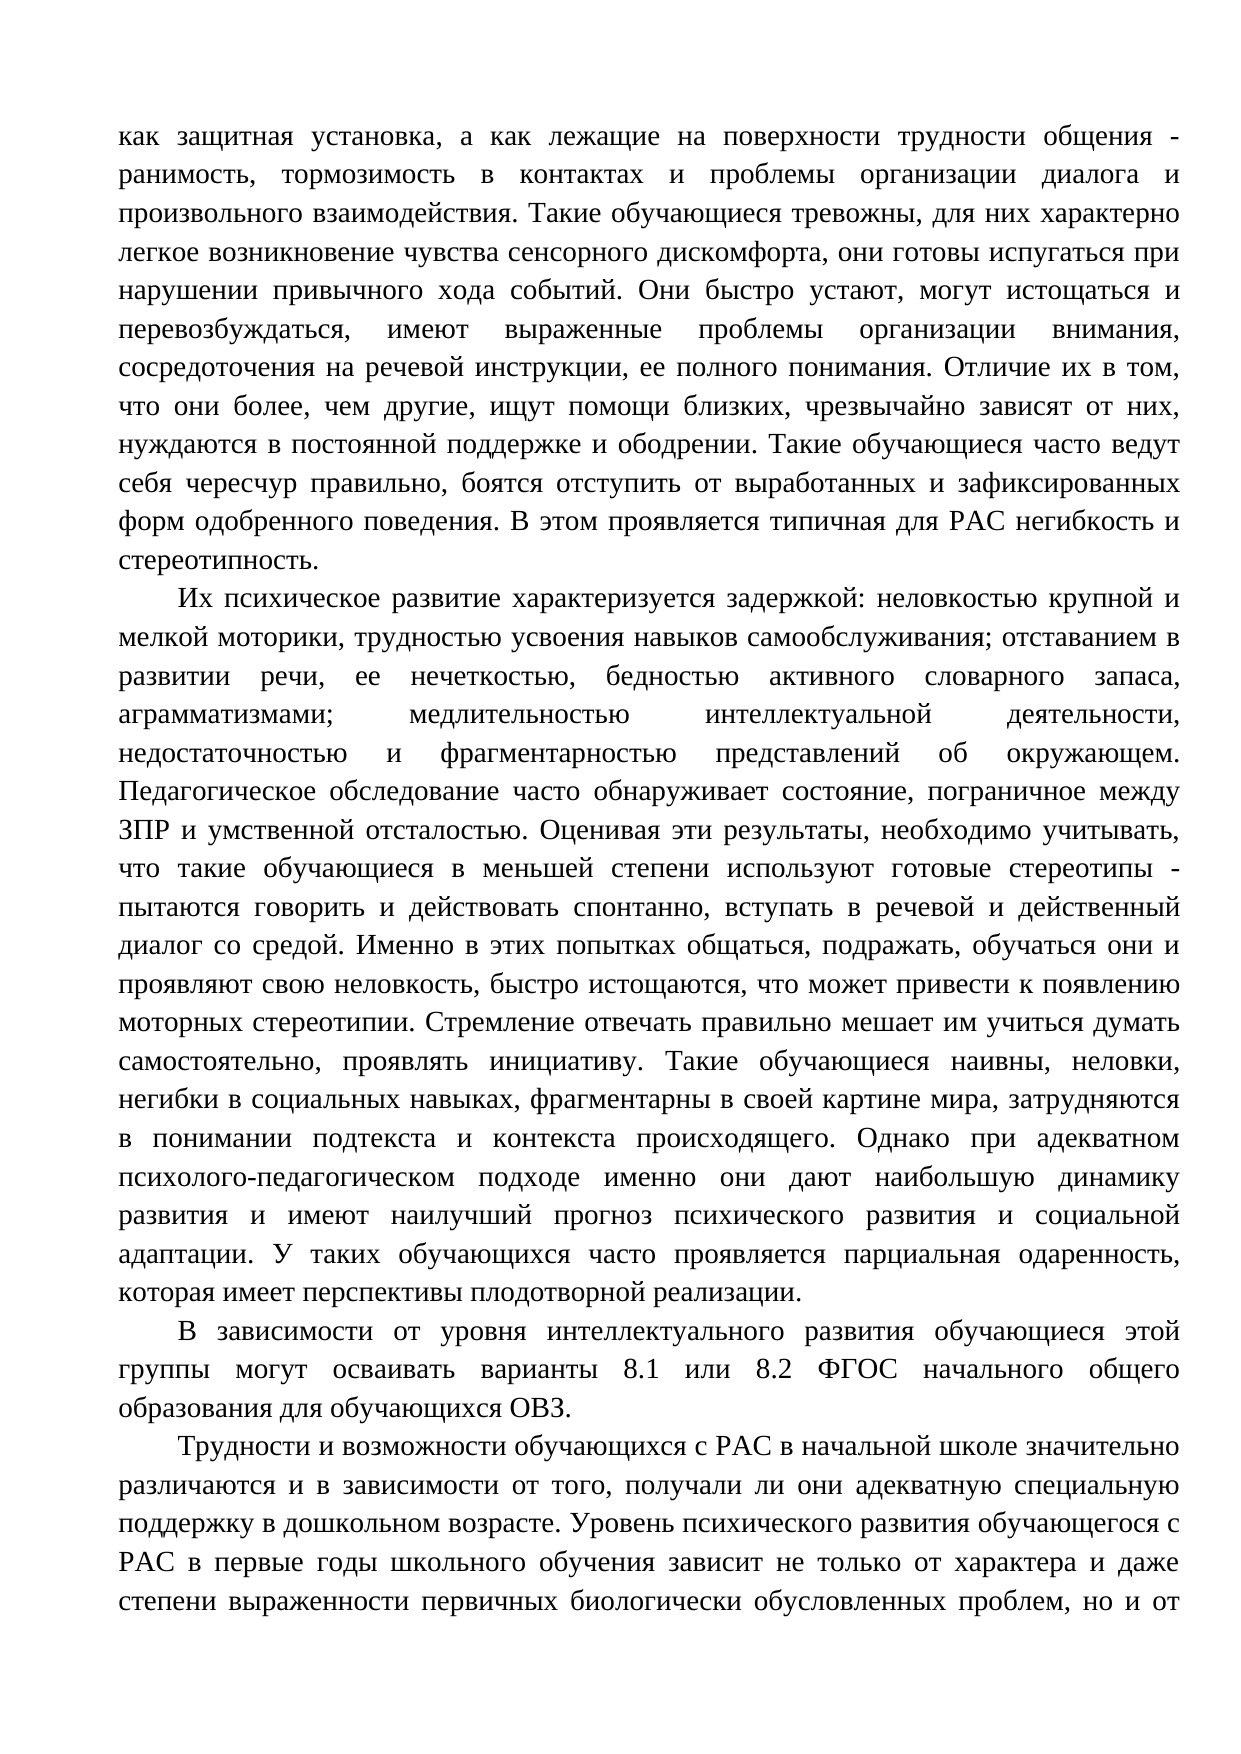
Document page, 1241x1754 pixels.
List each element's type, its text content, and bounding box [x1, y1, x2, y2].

text В зависимости от уровня интеллектуального развития обучающиеся этой группы могут осваивать варианты 8.1 или 8.2 ФГОС начального общего образования для обучающихся ОВЗ. [118, 1313, 1181, 1423]
text Их психическое развитие характеризуется задержкой: неловкостью крупной и мелкой моторики, трудностью усвоения навыков самообслуживания; отставанием в развитии речи, ее нечеткостью, бедностью активного словарного запаса, аграмматизмами; медлительностью интеллектуальной деятельности, недостаточностью и фрагментарностью представлений об окружающем. Педагогическое обследование часто обнаруживает состояние, пограничное между ЗПР и умственной отсталостью. Оценивая эти результаты, необходимо учитывать, что такие обучающиеся в меньшей степени используют готовые стереотипы - пытаются говорить и действовать спонтанно, вступать в речевой и действенный диалог со средой. Именно в этих попытках общаться, подражать, обучаться они и проявляют свою неловкость, быстро истощаются, что может привести к появлению моторных стереотипии. Стремление отвечать правильно мешает им учиться думать самостоятельно, проявлять инициативу. Такие обучающиеся наивны, неловки, негибки в социальных навыках, фрагментарны в своей картине мира, затрудняются в понимании подтекста и контекста происходящего. Однако при адекватном психолого-педагогическом подходе именно они дают наибольшую динамику развития и имеют наилучший прогноз психического развития и социальной адаптации. У таких обучающихся часто проявляется парциальная одаренность, которая имеет перспективы плодотворной реализации. [118, 581, 1181, 1308]
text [118, 1428, 1181, 1616]
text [118, 118, 1181, 576]
